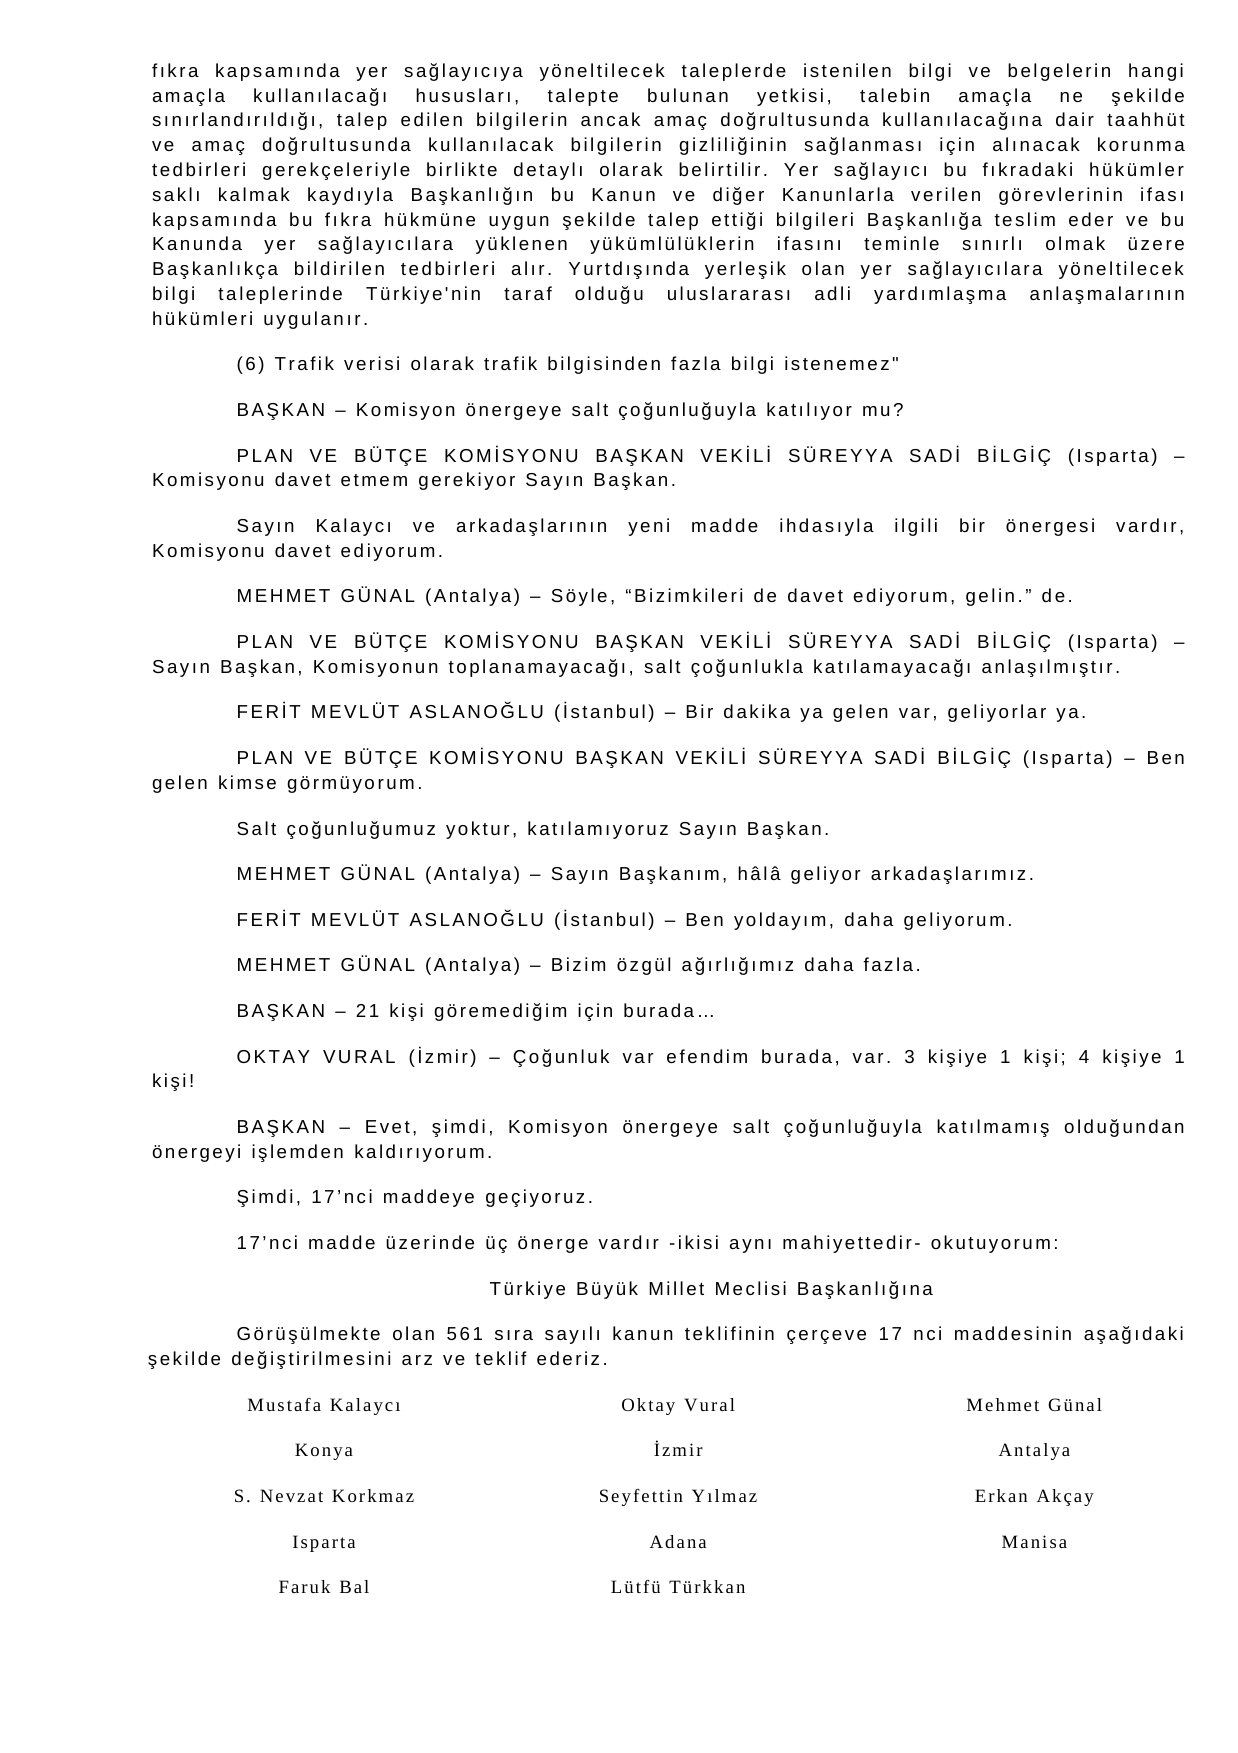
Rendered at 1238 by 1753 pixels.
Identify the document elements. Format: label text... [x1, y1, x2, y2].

text OKTAY VURAL (İzmir) – Çoğunluk var efendim burada, var. 3 kişiye 1 kişi; 4 kişiye 1 kişi! [152, 1046, 1186, 1092]
text MEHMET GÜNAL (Antalya) – Bizim özgül ağırlığımız daha fazla. [152, 954, 1186, 976]
text MEHMET GÜNAL (Antalya) – Söyle, “Bizimkileri de davet ediyorum, gelin.” de. [152, 585, 1186, 607]
text FERİT MEVLÜT ASLANOĞLU (İstanbul) – Ben yoldayım, daha geliyorum. [152, 909, 1186, 930]
text PLAN VE BÜTÇE KOMİSYONU BAŞKAN VEKİLİ SÜREYYA SADİ BİLGİÇ (Isparta) – Sayın Başkan, Komisyonun toplanamayacağı, salt çoğunlukla katılamayacağı anlaşılmıştır. [152, 631, 1186, 677]
text PLAN VE BÜTÇE KOMİSYONU BAŞKAN VEKİLİ SÜREYYA SADİ BİLGİÇ (Isparta) – Ben gelen kimse görmüyorum. [152, 747, 1186, 793]
text BAŞKAN – Evet, şimdi, Komisyon önergeye salt çoğunluğuyla katılmamış olduğundan önergeyi işlemden kaldırıyorum. [152, 1116, 1186, 1162]
text Faruk Bal Lütfü Türkkan [152, 1576, 1186, 1598]
text Görüşülmekte olan 561 sıra sayılı kanun teklifinin çerçeve 17 nci maddesinin aşağıdaki şekilde değiştirilmesini arz ve teklif ederiz. [148, 1323, 1186, 1369]
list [152, 60, 1186, 329]
text Mustafa Kalaycı Oktay Vural Mehmet Günal [152, 1394, 1186, 1415]
text MEHMET GÜNAL (Antalya) – Sayın Başkanım, hâlâ geliyor arkadaşlarımız. [152, 863, 1186, 884]
text FERİT MEVLÜT ASLANOĞLU (İstanbul) – Bir dakika ya gelen var, geliyorlar ya. [152, 701, 1186, 723]
text (6) Trafik verisi olarak trafik bilgisinden fazla bilgi istenemez" [152, 353, 1186, 375]
text Konya İzmir Antalya [152, 1439, 1186, 1461]
text 17’nci madde üzerinde üç önerge vardır -ikisi aynı mahiyettedir- okutuyorum: [152, 1232, 1186, 1253]
text Şimdi, 17’nci maddeye geçiyoruz. [152, 1186, 1186, 1208]
text PLAN VE BÜTÇE KOMİSYONU BAŞKAN VEKİLİ SÜREYYA SADİ BİLGİÇ (Isparta) – Komisyonu davet etmem gerekiyor Sayın Başkan. [152, 444, 1186, 491]
text BAŞKAN – 21 kişi göremediğim için burada… [152, 1000, 1186, 1021]
text S. Nevzat Korkmaz Seyfettin Yılmaz Erkan Akçay [152, 1485, 1186, 1506]
text Salt çoğunluğumuz yoktur, katılamıyoruz Sayın Başkan. [152, 817, 1186, 839]
text Isparta Adana Manisa [152, 1531, 1186, 1552]
text Türkiye Büyük Millet Meclisi Başkanlığına [148, 1278, 1186, 1299]
text BAŞKAN – Komisyon önergeye salt çoğunluğuyla katılıyor mu? [152, 399, 1186, 420]
text Sayın Kalaycı ve arkadaşlarının yeni madde ihdasıyla ilgili bir önergesi vardır, Komisyonu davet ediyorum. [152, 515, 1186, 561]
